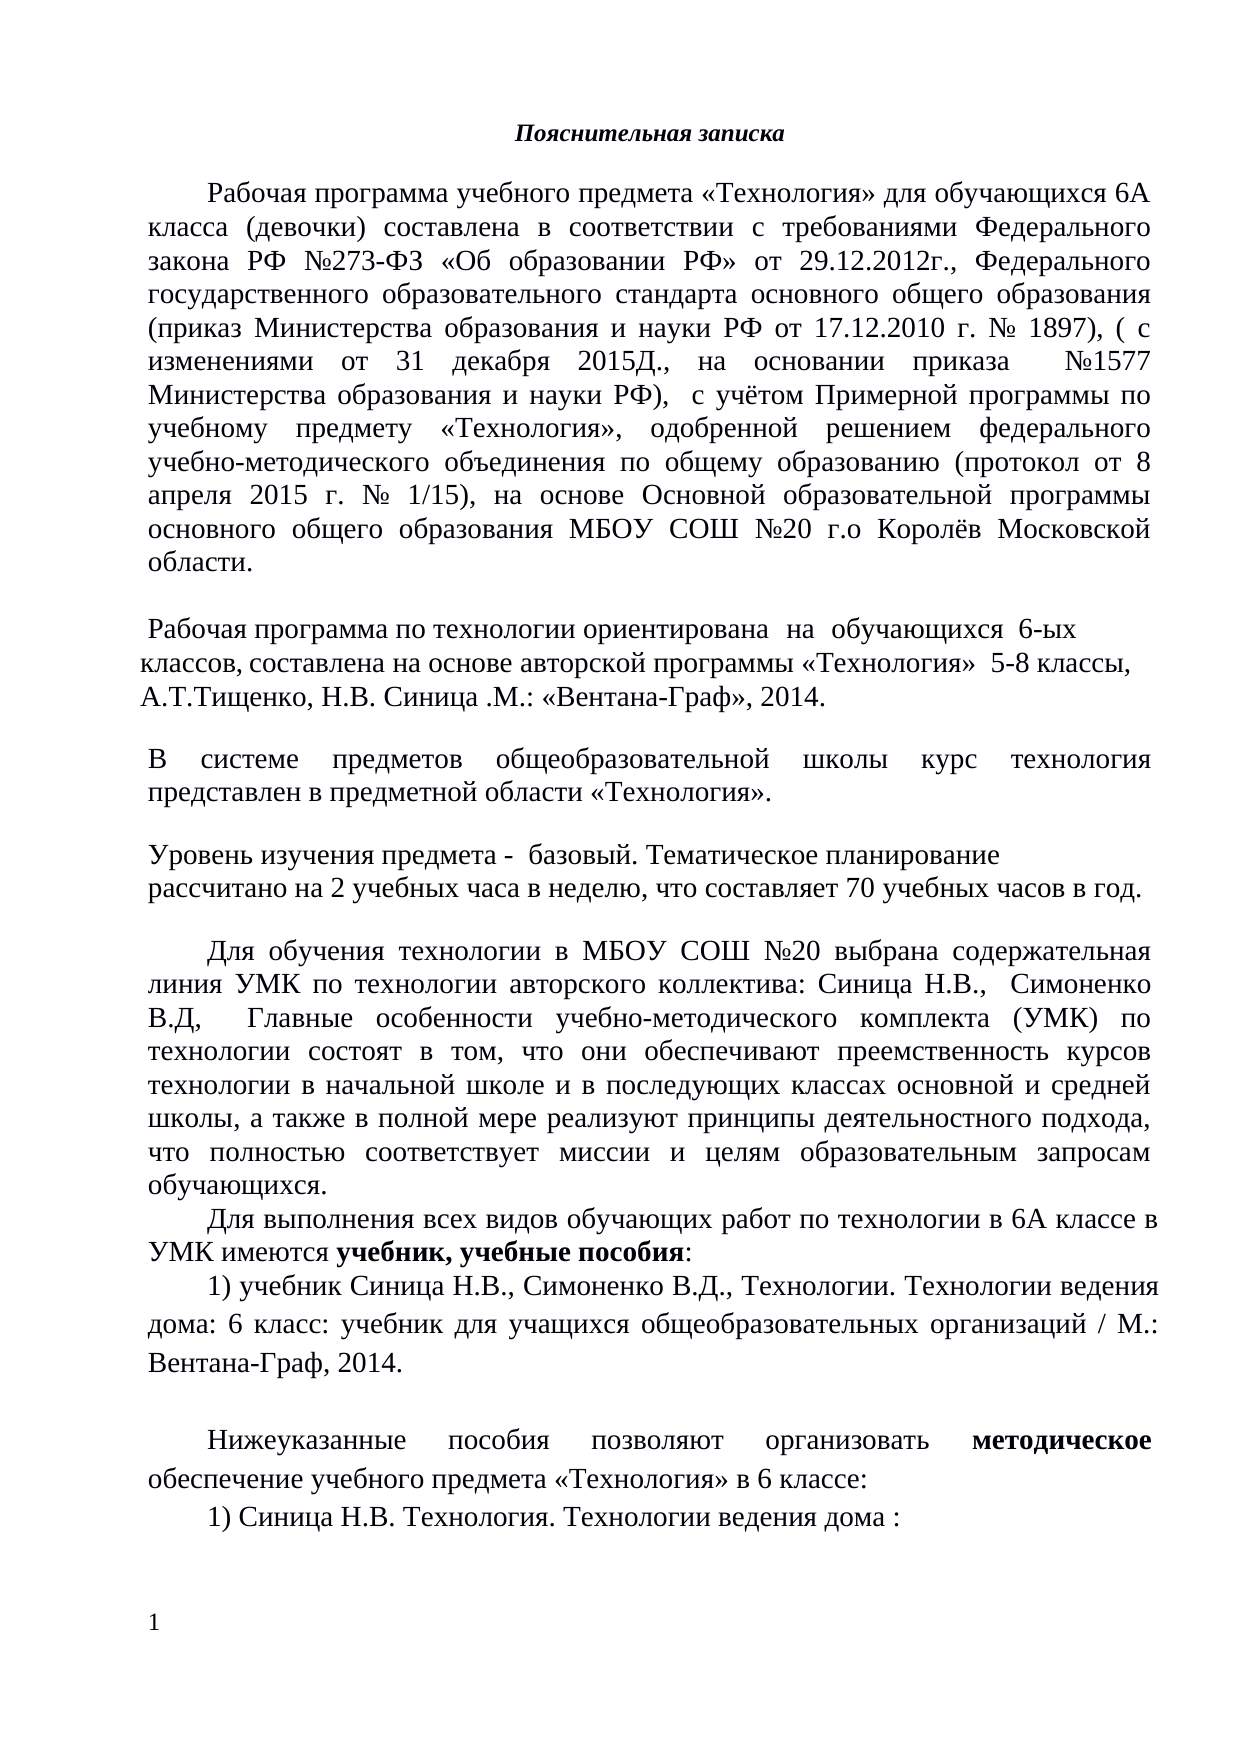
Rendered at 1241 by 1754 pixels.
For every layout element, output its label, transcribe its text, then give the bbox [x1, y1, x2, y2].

text В системе предметов общеобразовательной школы курс технология представлен в предметной области «Технология». [148, 741, 1152, 808]
text классов, составлена на основе авторской программы «Технология» 5-8 классы, [118, 645, 1152, 679]
text Нижеуказанные пособия позволяют организовать методическое обеспечение учебного предмета «Технология» в 6 классе: [148, 1422, 1152, 1494]
text Уровень изучения предмета - базовый. Тематическое планирование [148, 837, 1152, 870]
text А.Т.Тищенко, Н.В. Синица .М.: «Вентана-Граф», 2014. [118, 679, 1152, 712]
text 1) учебник Синица Н.В., Симоненко В.Д., Технологии. Технологии ведения дома: 6 класс: учебник для учащихся общеобразовательных организаций / М.: Вентана-Граф, 2014. [148, 1268, 1160, 1379]
text 1) Синица Н.В. Технология. Технологии ведения дома : [148, 1499, 1160, 1533]
text Пояснительная записка [148, 118, 1152, 147]
text Рабочая программа учебного предмета «Технология» для обучающихся 6А класса (девочки) составлена в соответствии с требованиями Федерального закона РФ №273-ФЗ «Об образовании РФ» от 29.12.2012г., Федерального государственного образовательного стандарта основного общего образования (приказ Министерства образования и науки РФ от 17.12.2010 г. № 1897), ( с изменениями от 31 декабря 2015Д., на основании приказа №1577 Министерства образования и науки РФ), с учётом Примерной программы по учебному предмету «Технология», одобренной решением федерального учебно-методического объединения по общему образованию (протокол от 8 апреля 2015 г. № 1/15), на основе Основной образовательной программы основного общего образования МБОУ СОШ №20 г.о Королёв Московской области. [148, 176, 1152, 578]
text Для обучения технологии в МБОУ СОШ №20 выбрана содержательная линия УМК по технологии авторского коллектива: Синица Н.В., Симоненко В.Д, Главные особенности учебно-методического комплекта (УМК) по технологии состоят в том, что они обеспечивают преемственность курсов технологии в начальной школе и в последующих классах основной и средней школы, а также в полной мере реализуют принципы деятельностного подхода, что полностью соответствует миссии и целям образовательным запросам обучающихся. [148, 933, 1152, 1201]
text рассчитано на 2 учебных часа в неделю, что составляет 70 учебных часов в год. [148, 870, 1152, 904]
text Рабочая программа по технологии ориентирована на обучающихся 6-ых [118, 612, 1152, 645]
text Для выполнения всех видов обучающих работ по технологии в 6А классе в УМК имеются учебник, учебные пособия: [148, 1201, 1160, 1268]
